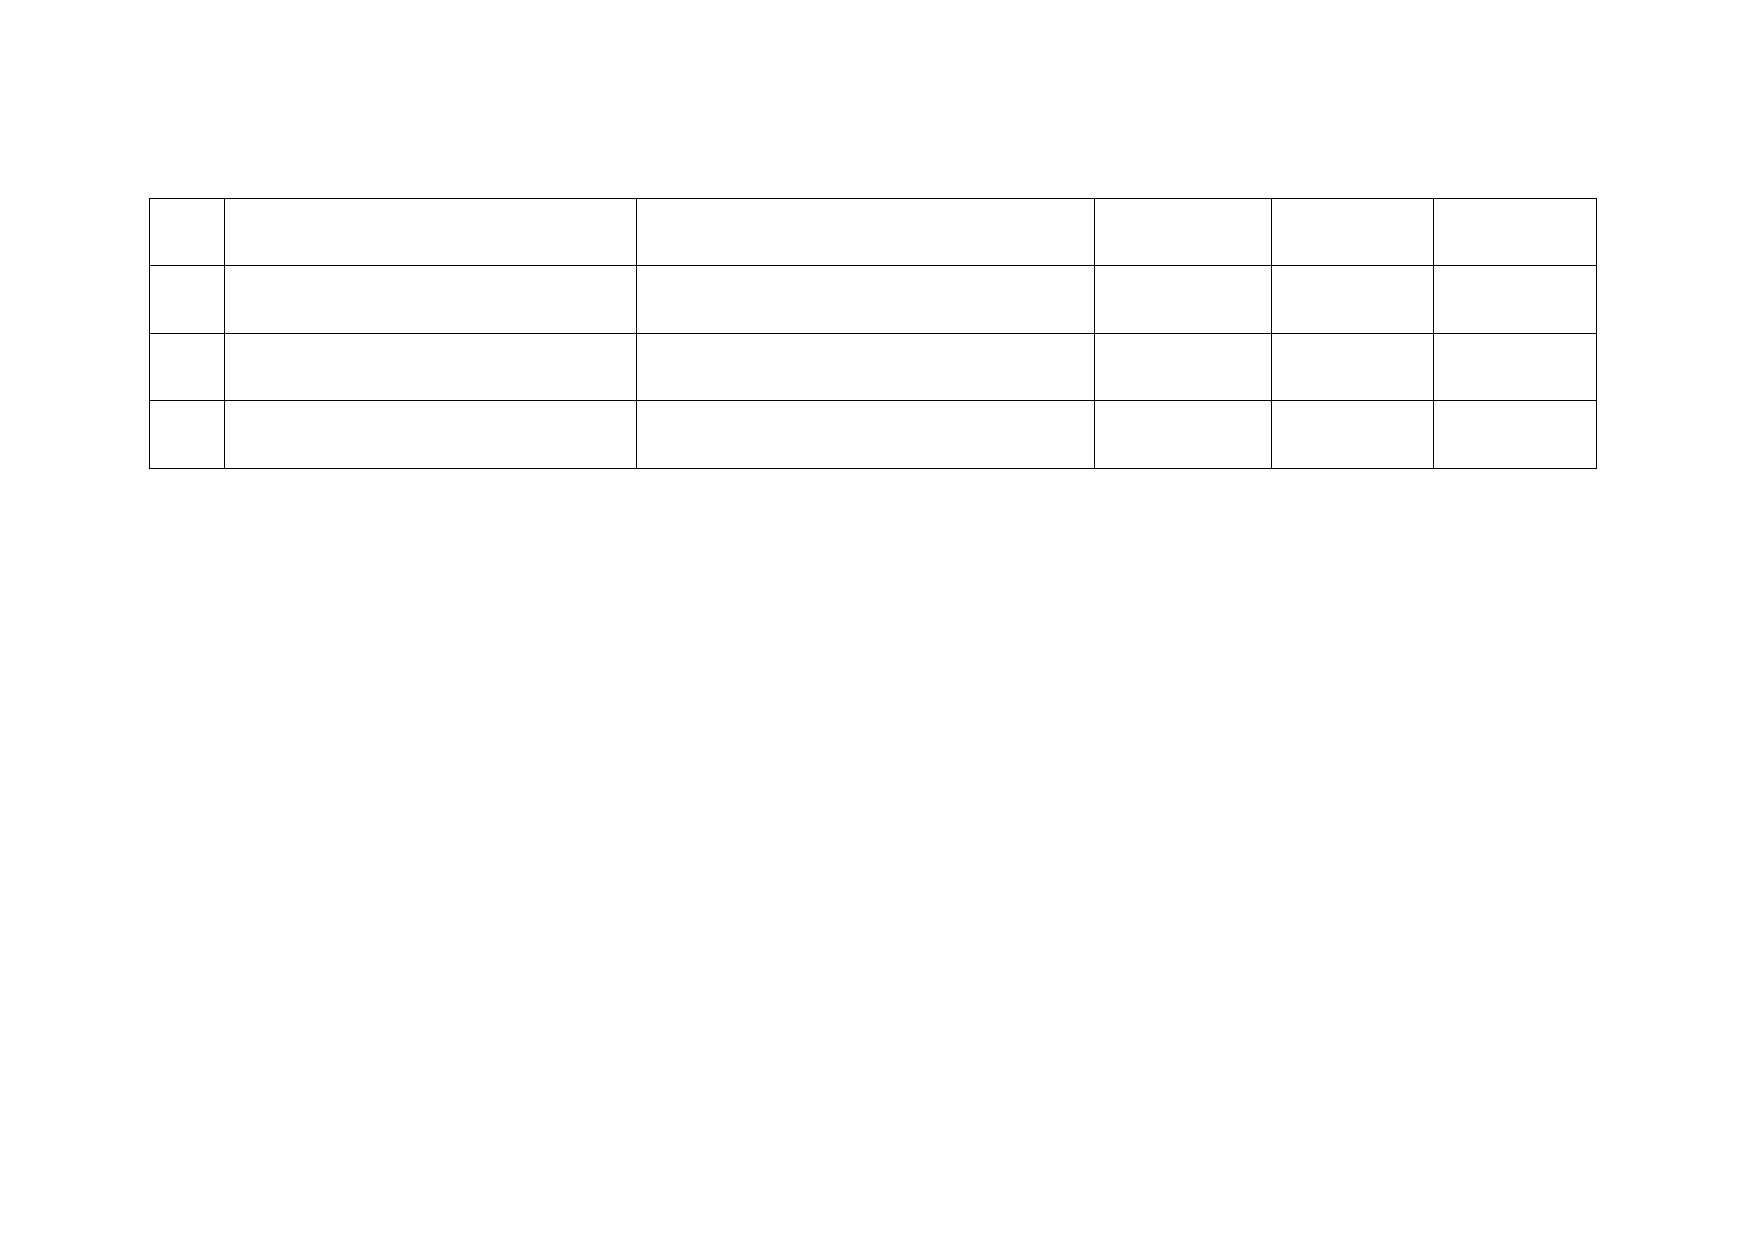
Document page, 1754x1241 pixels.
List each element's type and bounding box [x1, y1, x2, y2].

table_cell [225, 199, 636, 265]
table_cell [150, 199, 224, 265]
table_cell [1272, 199, 1433, 265]
table_cell [1272, 401, 1433, 468]
table_cell [1272, 334, 1433, 400]
table_cell [637, 334, 1094, 400]
table_cell [1434, 401, 1596, 468]
table_cell [1095, 266, 1271, 333]
table_cell [225, 334, 636, 400]
table_cell [225, 401, 636, 468]
table_cell [1434, 199, 1596, 265]
table_cell [1434, 266, 1596, 333]
table_cell [150, 334, 224, 400]
table_cell [225, 266, 636, 333]
table_cell [1272, 266, 1433, 333]
table_cell [1095, 334, 1271, 400]
table_cell [637, 199, 1094, 265]
table_cell [1434, 334, 1596, 400]
table_cell [637, 266, 1094, 333]
table_cell [150, 401, 224, 468]
table_cell [150, 266, 224, 333]
table_cell [637, 401, 1094, 468]
table_cell [1095, 199, 1271, 265]
table_cell [1095, 401, 1271, 468]
